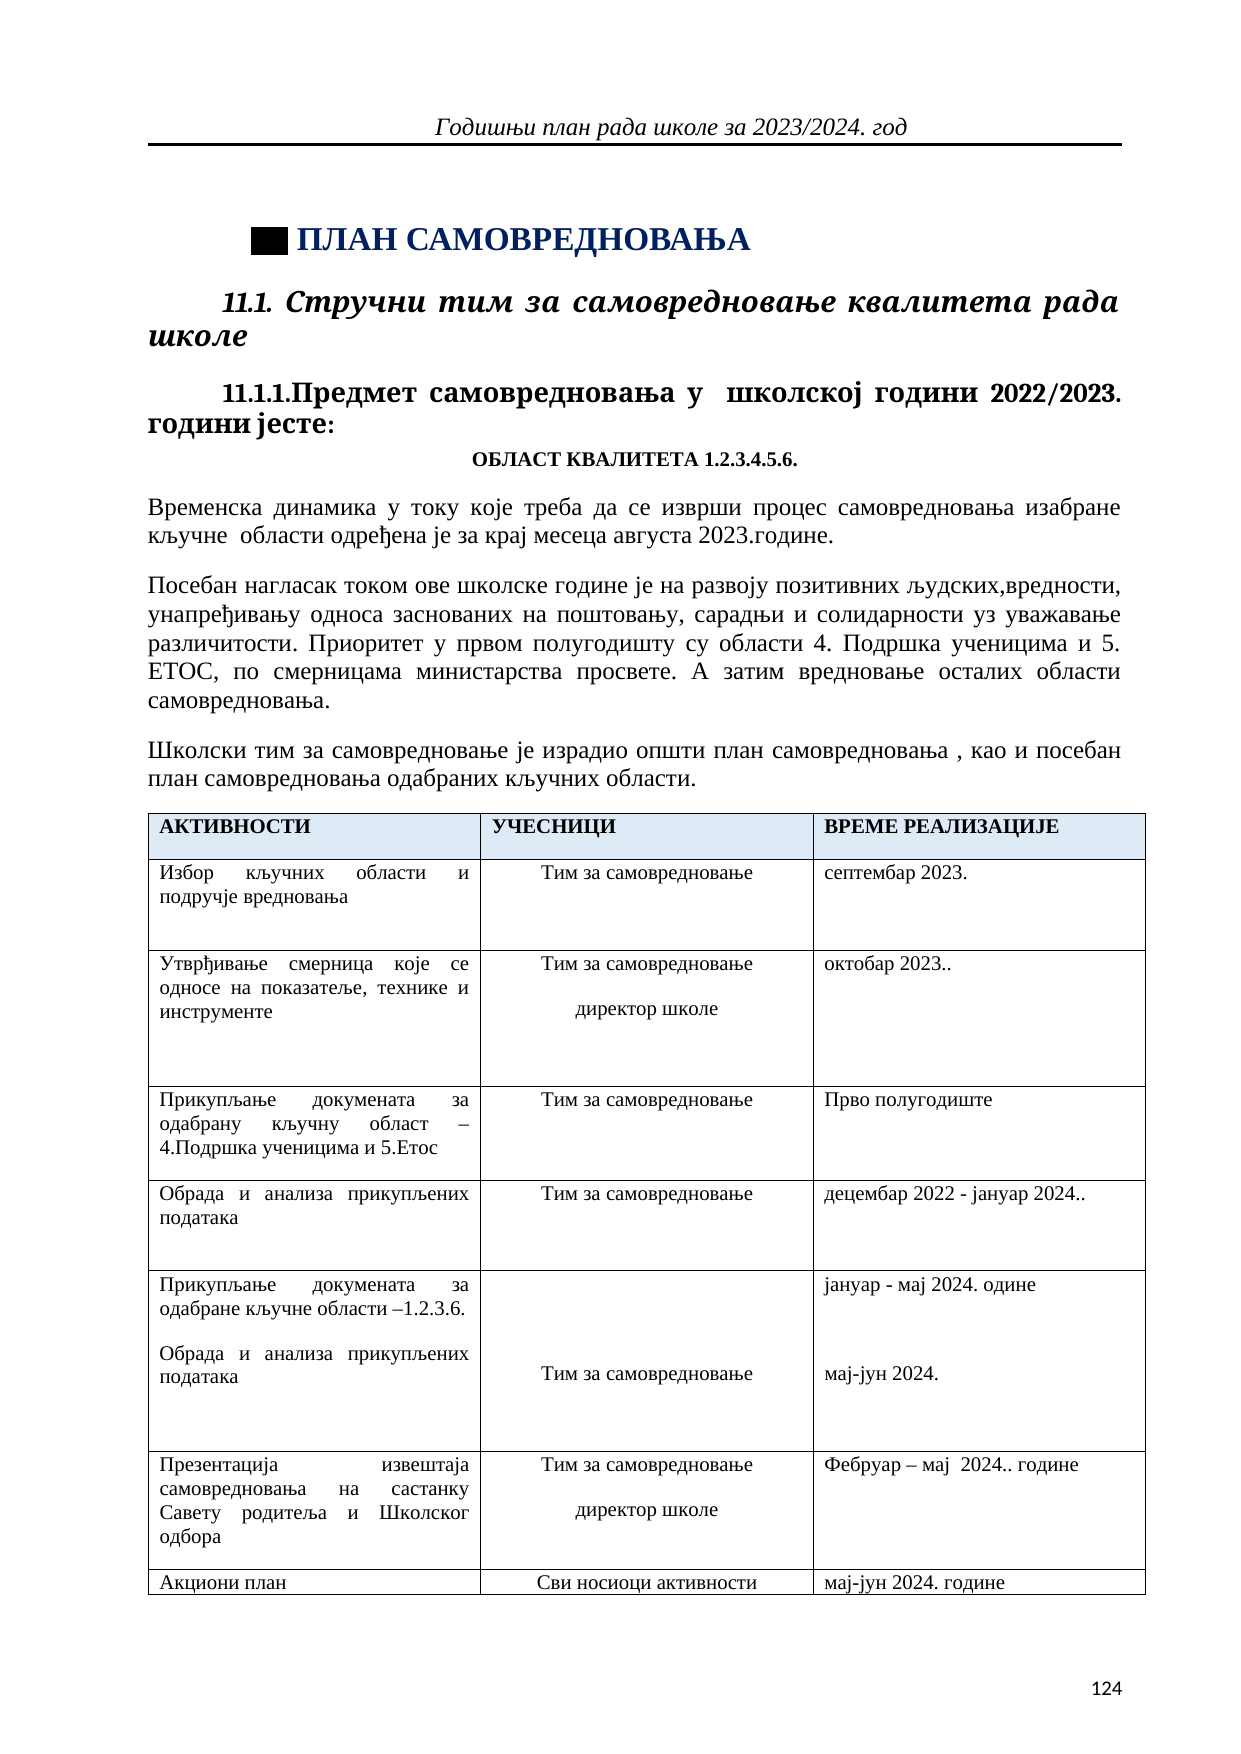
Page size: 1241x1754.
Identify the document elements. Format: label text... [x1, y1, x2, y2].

text Временска динамика у току које треба да се изврши процес самовредновања изабране кључне области одређена је за крај месеца августа 2023.године. [147, 492, 1122, 549]
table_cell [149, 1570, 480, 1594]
subtitle 11.1.1.Предмет самовредновања у школској години 2022/2023. години јесте: [148, 378, 1122, 441]
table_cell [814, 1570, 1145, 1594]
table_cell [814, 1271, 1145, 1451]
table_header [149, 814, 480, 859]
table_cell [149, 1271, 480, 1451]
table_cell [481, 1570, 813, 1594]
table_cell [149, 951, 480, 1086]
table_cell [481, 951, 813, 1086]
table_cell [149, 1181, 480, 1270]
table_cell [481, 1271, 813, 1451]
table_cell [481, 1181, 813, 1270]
text Школски тим за самовредновање је израдио општи план самовредновања , као и посебан план самовредновања одабраних кључних области. [147, 735, 1122, 792]
text Посебан нагласак током ове школске године је на развоју позитивних људских,вредности, унапређивању односа заснованих на поштовању, сарадњи и солидарности уз уважавање различитости. Приоритет у првом полугодишту су области 4. Подршка ученицима и 5. ЕТОС, по смерницама министарства просвете. А затим вредновање осталих области самовредновања. [147, 570, 1122, 714]
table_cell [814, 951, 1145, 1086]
text ОБЛАСТ КВАЛИТЕТА 1.2.3.4.5.6. [147, 447, 1122, 471]
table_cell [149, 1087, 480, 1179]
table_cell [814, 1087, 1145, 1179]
subtitle ПЛАН САМОВРЕДНОВАЊА [251, 219, 1122, 257]
subtitle 11.1. Стручни тим за самовредновање квалитета рада школе [148, 286, 1122, 353]
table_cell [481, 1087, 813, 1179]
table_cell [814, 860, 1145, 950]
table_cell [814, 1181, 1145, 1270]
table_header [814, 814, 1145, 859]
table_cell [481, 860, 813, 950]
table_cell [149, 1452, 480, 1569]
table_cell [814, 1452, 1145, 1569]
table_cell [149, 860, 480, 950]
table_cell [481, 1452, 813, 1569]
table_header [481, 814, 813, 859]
